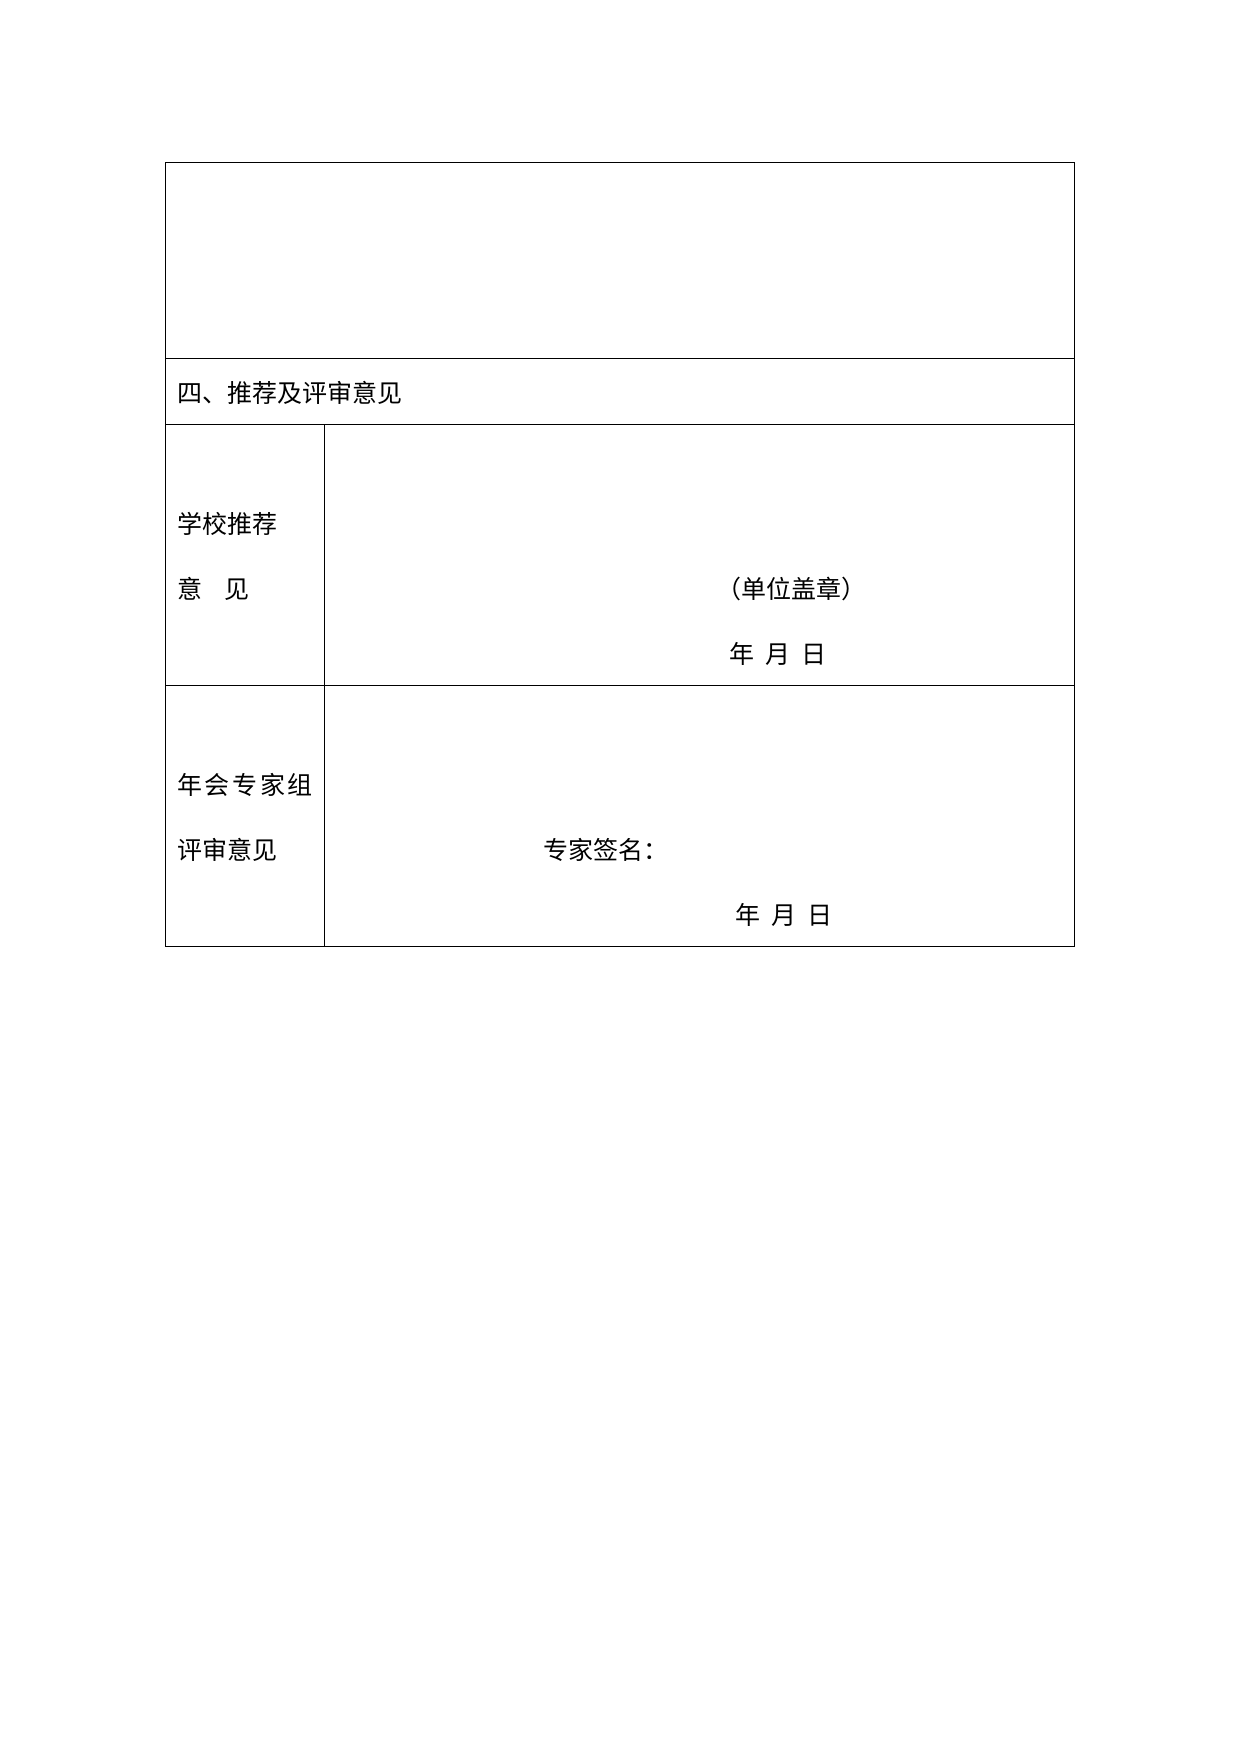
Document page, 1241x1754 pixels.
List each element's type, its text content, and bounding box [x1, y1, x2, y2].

table_cell （单位盖章） 年 月 日 [325, 425, 1074, 685]
table_cell 学校推荐 意 见 [166, 425, 324, 685]
table_cell 四、推荐及评审意见 [166, 359, 1074, 424]
table_cell 专家签名： 年 月 日 [325, 686, 1074, 946]
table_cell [166, 163, 1074, 358]
table_cell 年会专家组评审意见 [166, 686, 324, 946]
